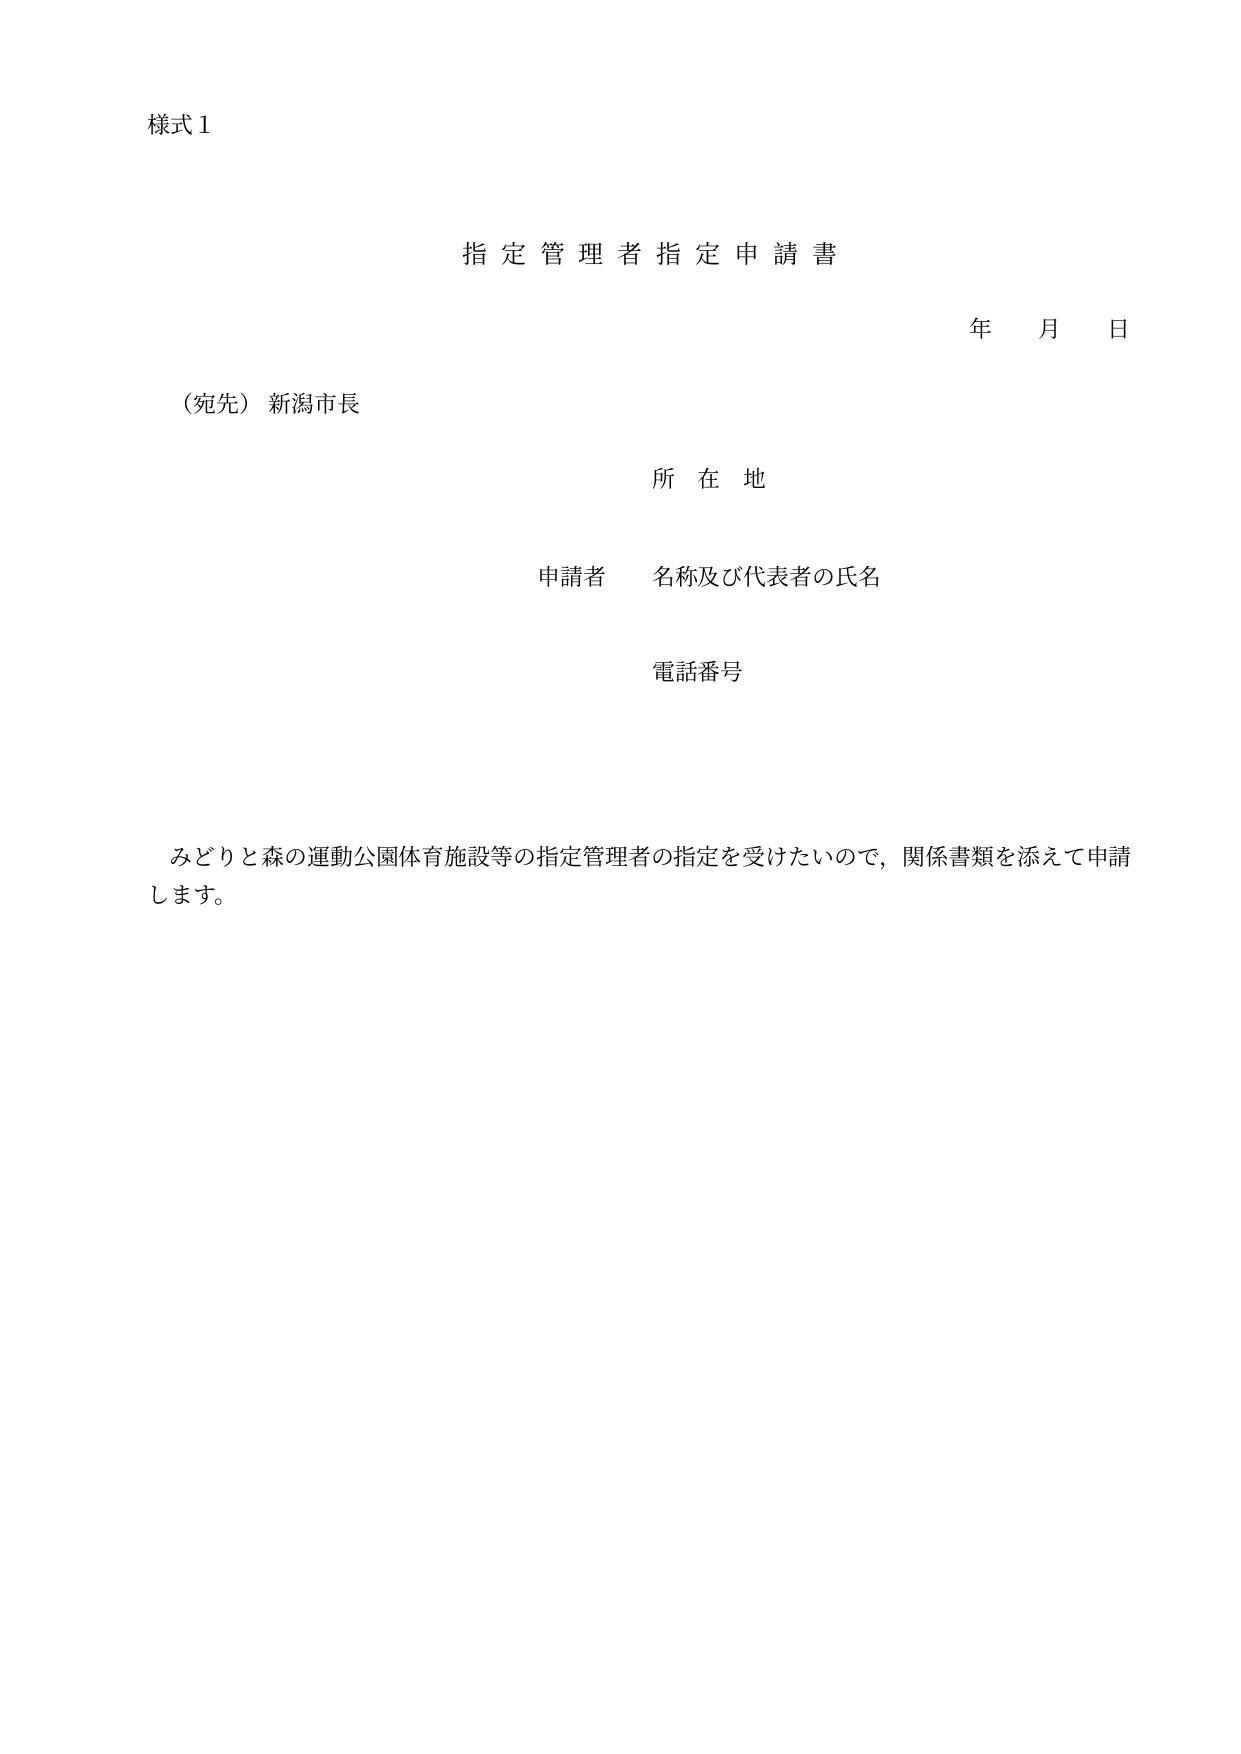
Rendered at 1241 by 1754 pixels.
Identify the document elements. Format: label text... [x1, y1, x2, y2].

text 様式１ [148, 105, 1152, 142]
text します。 [148, 874, 1152, 912]
text 所 在 地 [148, 459, 1152, 496]
text （宛先） 新潟市長 [148, 384, 1152, 421]
text 申請者 名称及び代表者の氏名 [148, 559, 1039, 592]
text 指定管理者指定申請書 [148, 234, 1152, 271]
text 年 月 日 [148, 309, 1130, 346]
text 電話番号 [148, 654, 1152, 687]
text みどりと森の運動公園体育施設等の指定管理者の指定を受けたいので，関係書類を添えて申請 [169, 837, 1152, 874]
